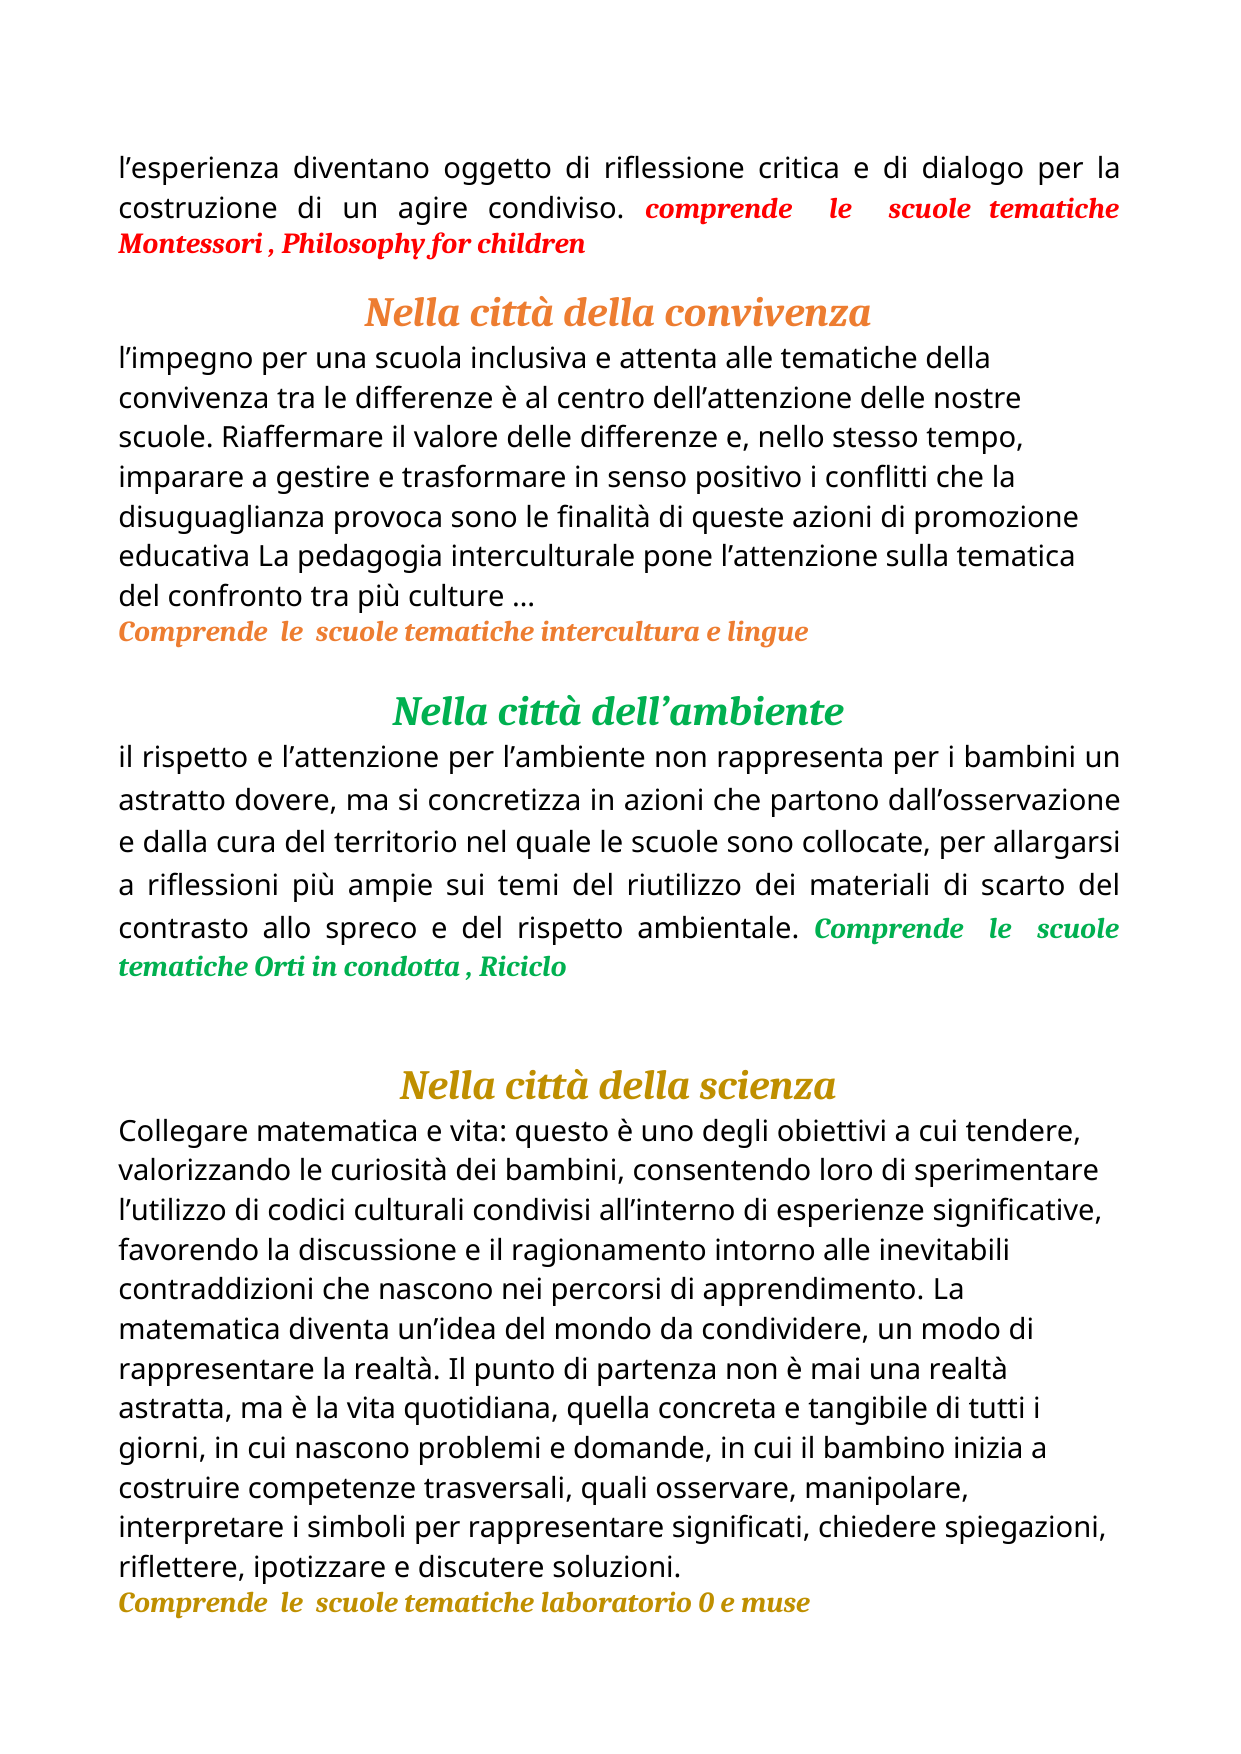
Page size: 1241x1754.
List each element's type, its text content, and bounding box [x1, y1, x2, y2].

text Comprende le scuole tematiche intercultura e lingue [118, 615, 1122, 648]
text Comprende le scuole tematiche laboratorio 0 e muse [118, 1586, 1122, 1620]
text Nella città della convivenza [118, 289, 1122, 337]
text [118, 148, 1122, 261]
text Nella città della scienza [118, 1062, 1122, 1110]
text Collegare matematica e vita: questo è uno degli obiettivi a cui tendere, valorizzando le curiosità dei bambini, consentendo loro di sperimentare l’utilizzo di codici culturali condivisi all’interno di esperienze significative, favorendo la discussione e il ragionamento intorno alle inevitabili contraddizioni che nascono nei percorsi di apprendimento. La matematica diventa un’idea del mondo da condividere, un modo di rappresentare la realtà. Il punto di partenza non è mai una realtà astratta, ma è la vita quotidiana, quella concreta e tangibile di tutti i giorni, in cui nascono problemi e domande, in cui il bambino inizia a costruire competenze trasversali, quali osservare, manipolare, interpretare i simboli per rappresentare significati, chiedere spiegazioni, riflettere, ipotizzare e discutere soluzioni. [118, 1110, 1122, 1586]
text il rispetto e l’attenzione per l’ambiente non rappresenta per i bambini un astratto dovere, ma si concretizza in azioni che partono dall’osservazione e dalla cura del territorio nel quale le scuole sono collocate, per allargarsi a riflessioni più ampie sui temi del riutilizzo dei materiali di scarto del contrasto allo spreco e del rispetto ambientale. Comprende le scuole tematiche Orti in condotta , Riciclo [118, 736, 1122, 983]
text l’impegno per una scuola inclusiva e attenta alle tematiche della convivenza tra le differenze è al centro dell’attenzione delle nostre scuole. Riaffermare il valore delle differenze e, nello stesso tempo, imparare a gestire e trasformare in senso positivo i conflitti che la disuguaglianza provoca sono le finalità di queste azioni di promozione educativa La pedagogia interculturale pone l’attenzione sulla tematica del confronto tra più culture … [118, 337, 1122, 615]
text Nella città dell’ambiente [118, 688, 1122, 736]
